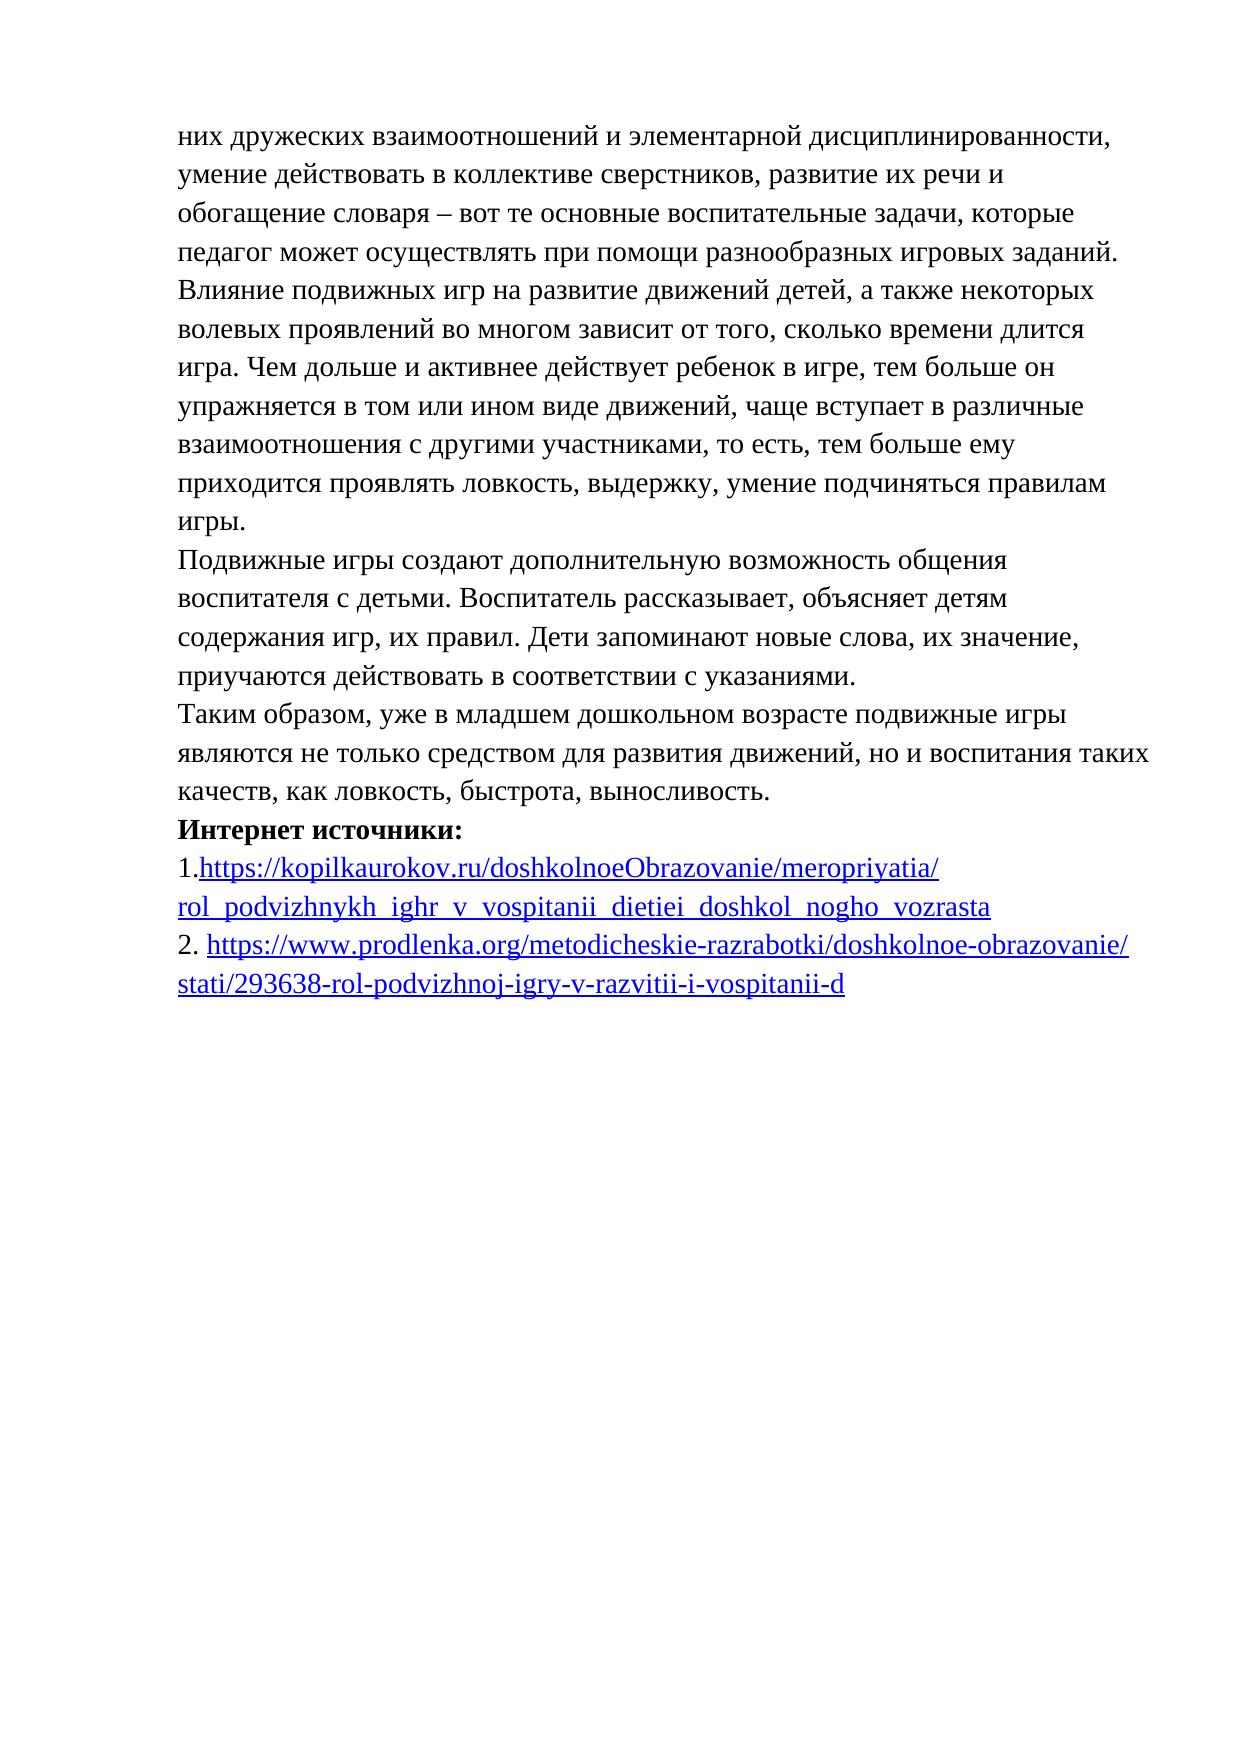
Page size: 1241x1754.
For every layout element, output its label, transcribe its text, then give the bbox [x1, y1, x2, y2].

text 2. https://www.prodlenka.org/metodicheskie-razrabotki/doshkolnoe-obrazovanie/stati/293638-rol-podvizhnoj-igry-v-razvitii-i-vospitanii-d [177, 927, 1152, 999]
text 1.https://kopilkaurokov.ru/doshkolnoeObrazovanie/meropriyatia/rol_podvizhnykh_ighr_v_vospitanii_dietiei_doshkol_nogho_vozrasta [177, 850, 1152, 922]
text Интернет источники: [177, 812, 1152, 845]
text Влияние подвижных игр на развитие движений детей, а также некоторых волевых проявлений во многом зависит от того, сколько времени длится игра. Чем дольше и активнее действует ребенок в игре, тем больше он упражняется в том или ином виде движений, чаще вступает в различные взаимоотношения с другими участниками, то есть, тем больше ему приходится проявлять ловкость, выдержку, умение подчиняться правилам игры. [177, 272, 1152, 537]
text Подвижные игры создают дополнительную возможность общения воспитателя с детьми. Воспитатель рассказывает, объясняет детям содержания игр, их правил. Дети запоминают новые слова, их значение, приучаются действовать в соответствии с указаниями. [177, 542, 1152, 691]
text Таким образом, уже в младшем дошкольном возрасте подвижные игры являются не только средством для развития движений, но и воспитания таких качеств, как ловкость, быстрота, выносливость. [177, 696, 1152, 807]
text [177, 118, 1152, 267]
